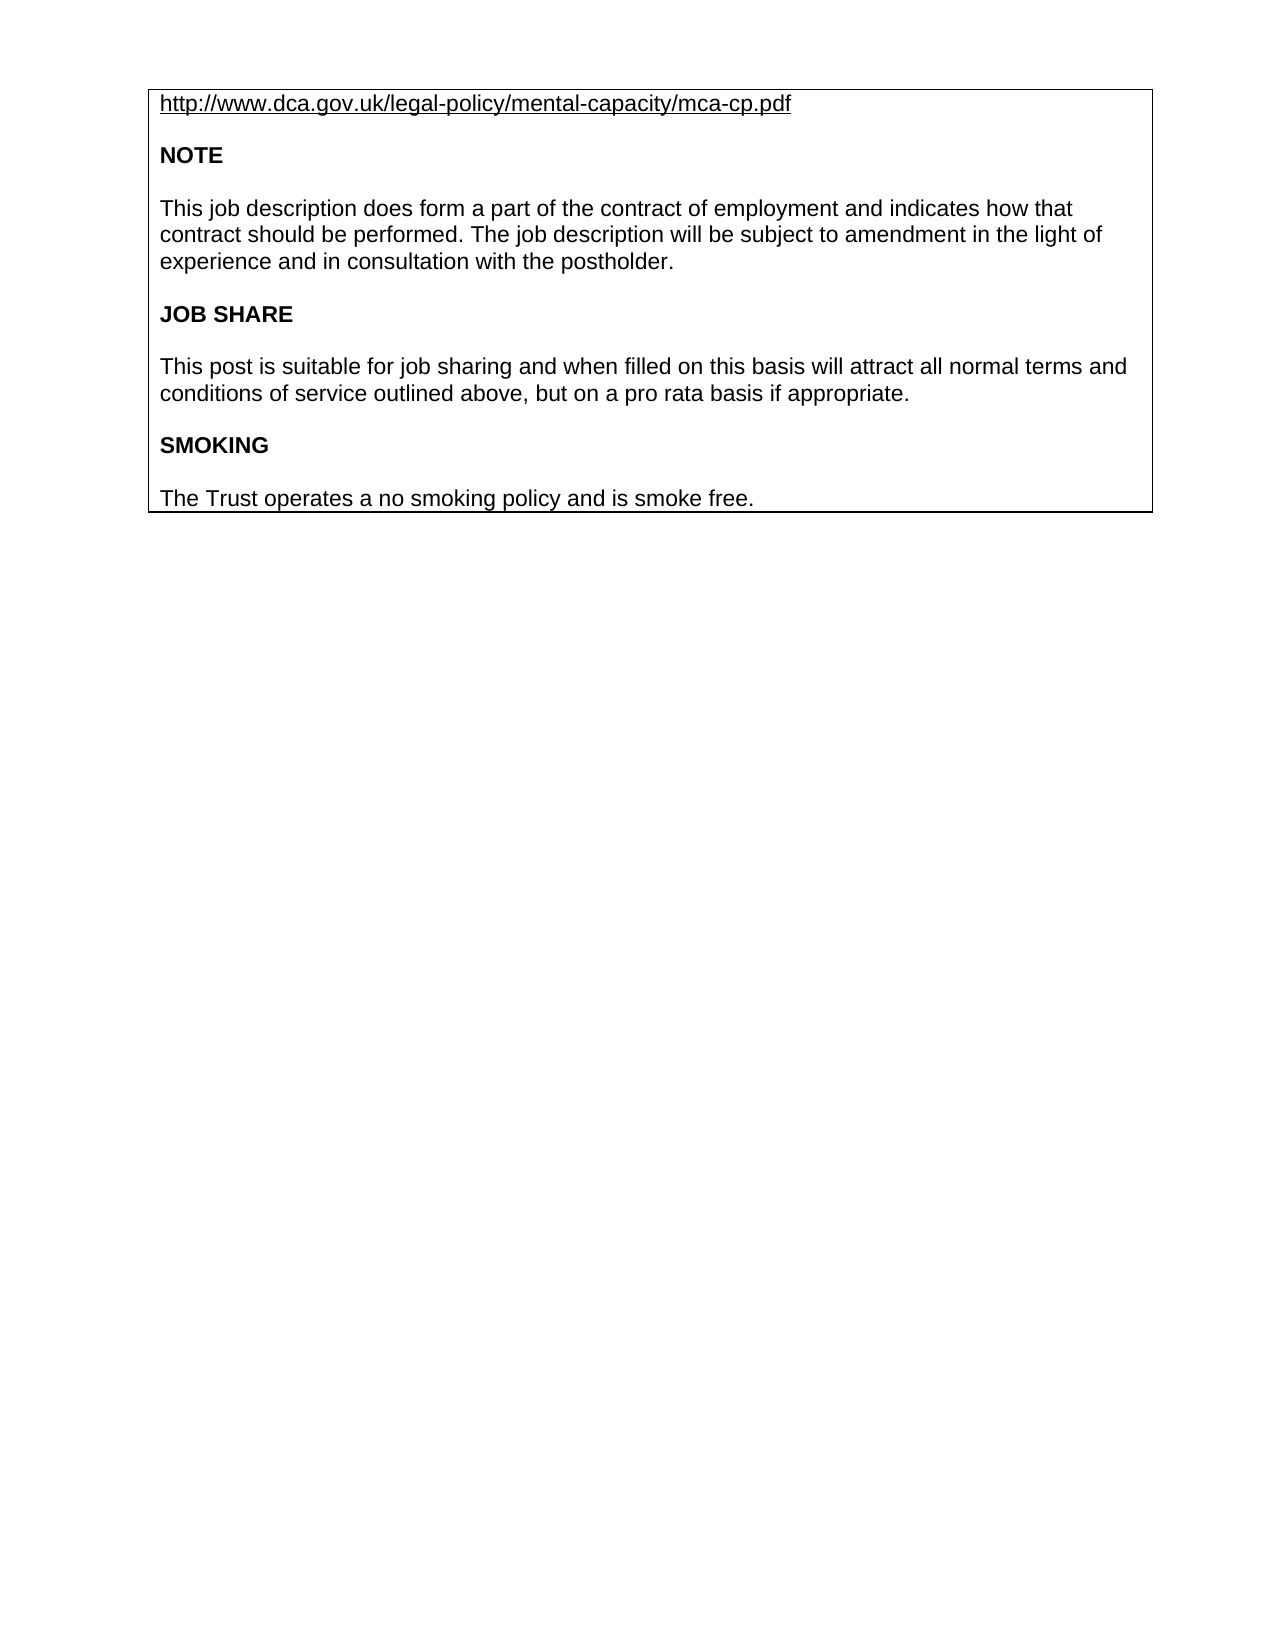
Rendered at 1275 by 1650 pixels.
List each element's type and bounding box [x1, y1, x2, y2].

table_cell [149, 90, 1152, 511]
